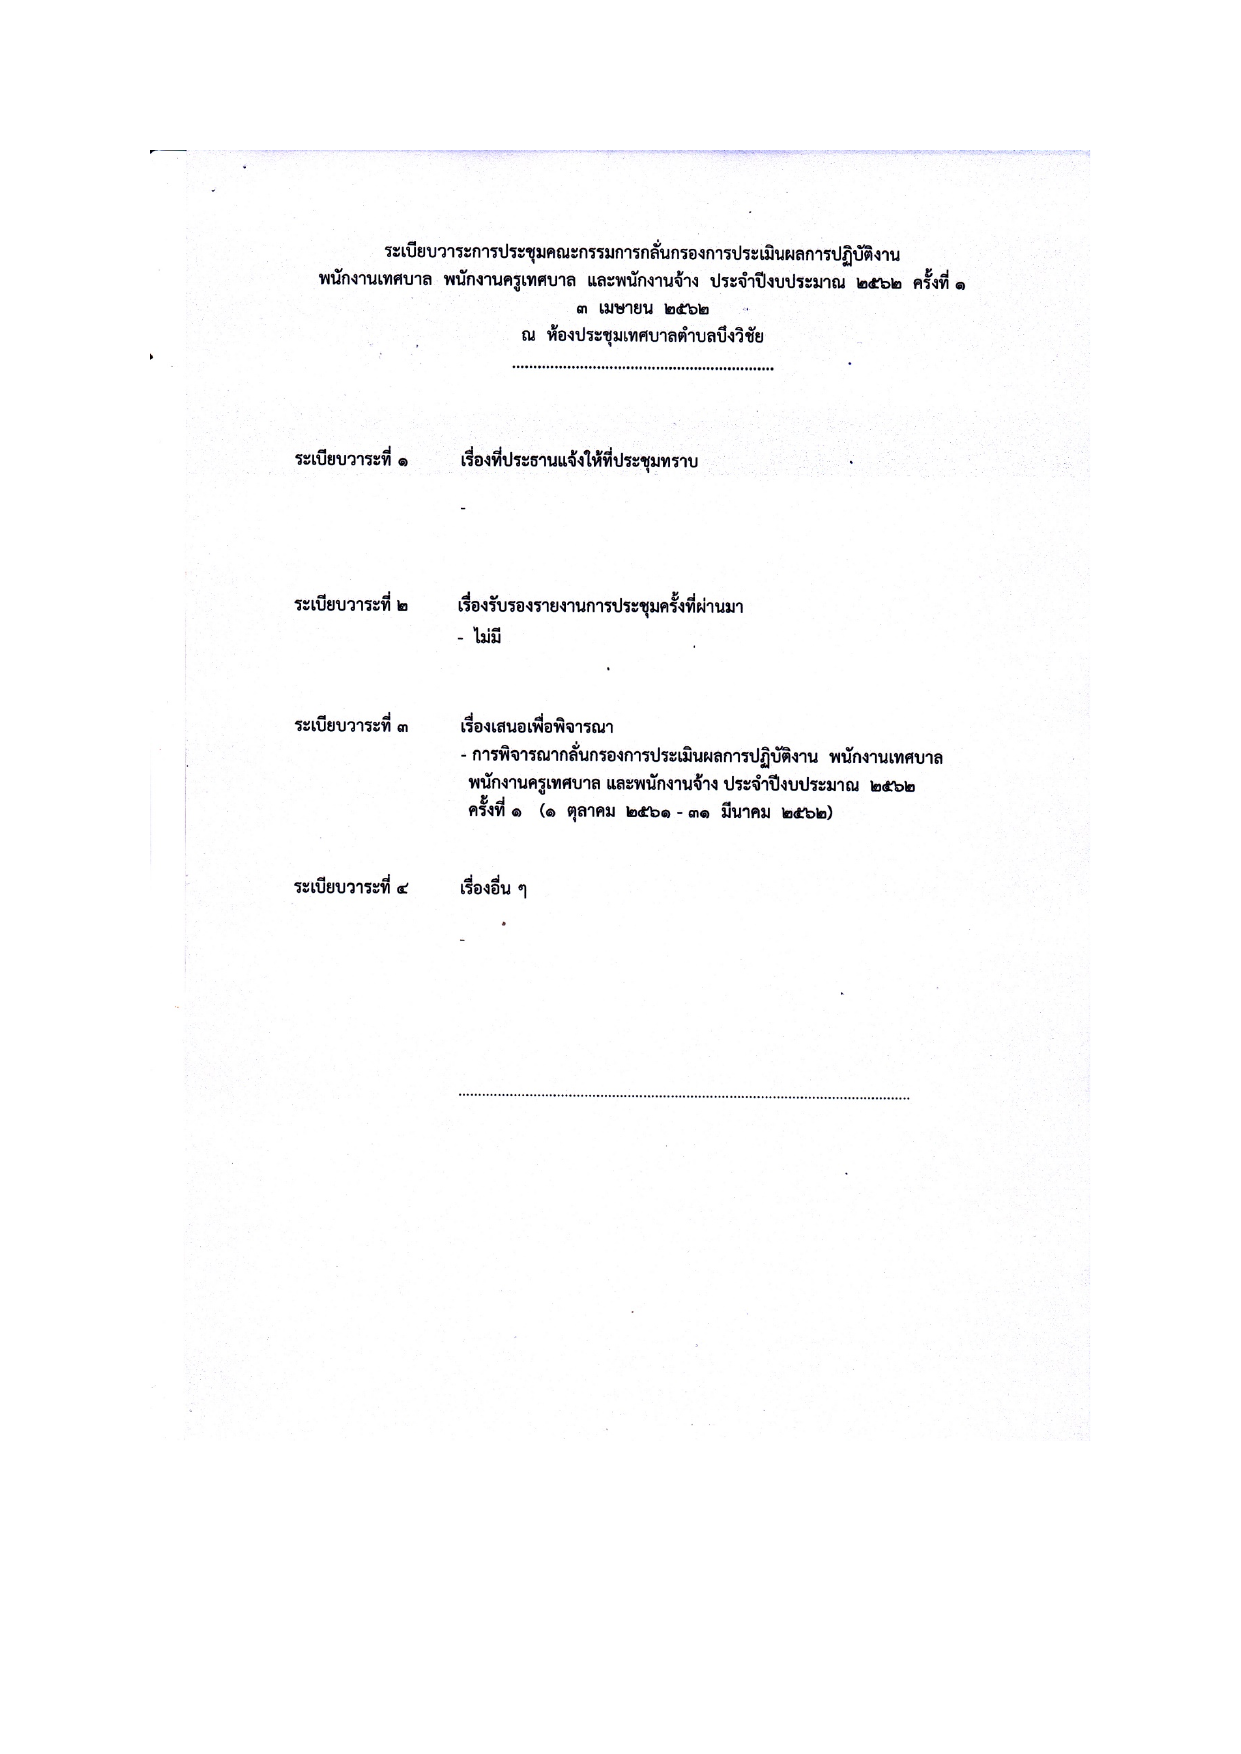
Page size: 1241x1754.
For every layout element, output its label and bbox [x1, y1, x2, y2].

picture [150, 150, 1091, 1441]
